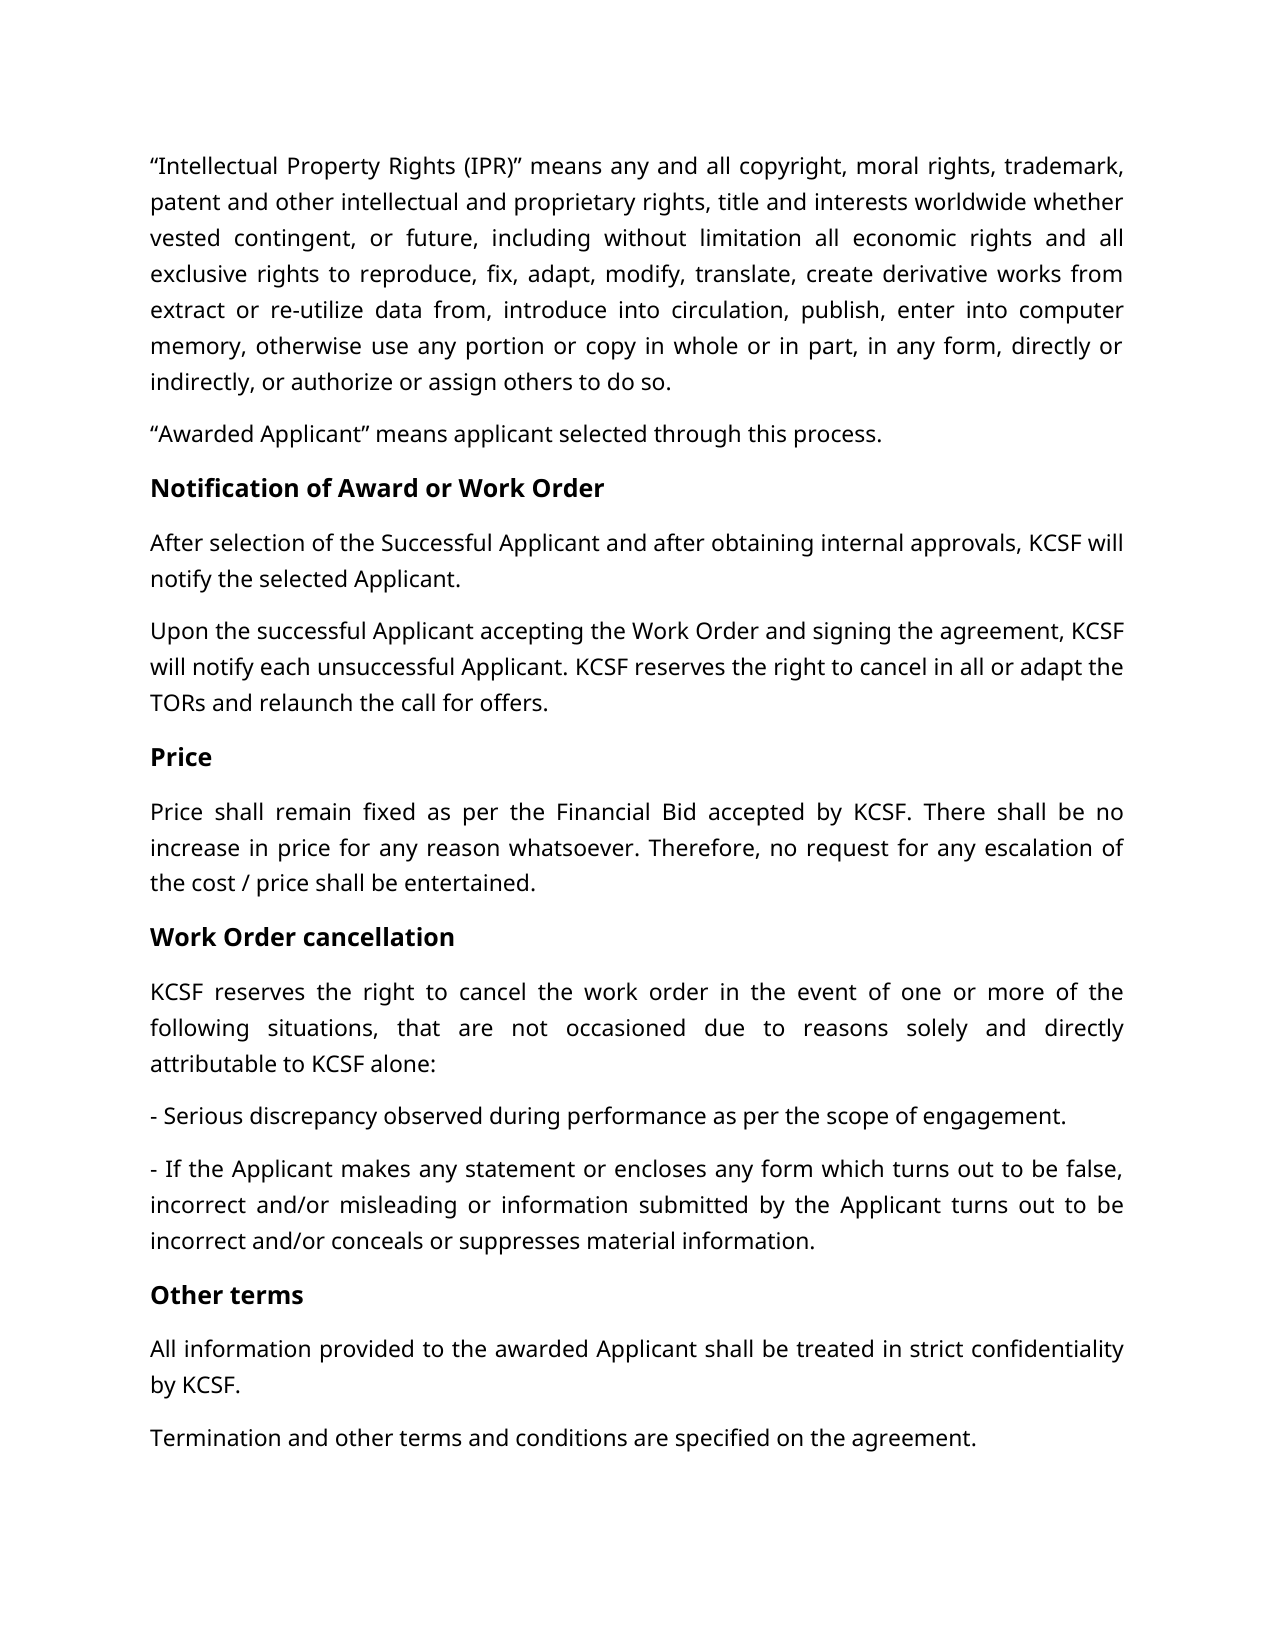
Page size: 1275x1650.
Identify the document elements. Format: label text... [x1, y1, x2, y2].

text Other terms [150, 1277, 1125, 1311]
text Termination and other terms and conditions are specified on the agreement. [150, 1422, 1125, 1453]
text All information provided to the awarded Applicant shall be treated in strict confidentiality by KCSF. [150, 1333, 1125, 1400]
text - If the Applicant makes any statement or encloses any form which turns out to be false, incorrect and/or misleading or information submitted by the Applicant turns out to be incorrect and/or conceals or suppresses material information. [150, 1153, 1125, 1256]
text Work Order cancellation [150, 920, 1125, 954]
text After selection of the Successful Applicant and after obtaining internal approvals, KCSF will notify the selected Applicant. [150, 527, 1125, 594]
text KCSF reserves the right to cancel the work order in the event of one or more of the following situations, that are not occasioned due to reasons solely and directly attributable to KCSF alone: [150, 976, 1125, 1079]
text Price shall remain fixed as per the Financial Bid accepted by KCSF. There shall be no increase in price for any reason whatsoever. Therefore, no request for any escalation of the cost / price shall be entertained. [150, 796, 1125, 899]
text “Intellectual Property Rights (IPR)” means any and all copyright, moral rights, trademark, patent and other intellectual and proprietary rights, title and interests worldwide whether vested contingent, or future, including without limitation all economic rights and all exclusive rights to reproduce, fix, adapt, modify, translate, create derivative works from extract or re-utilize data from, introduce into circulation, publish, enter into computer memory, otherwise use any portion or copy in whole or in part, in any form, directly or indirectly, or authorize or assign others to do so. [150, 150, 1125, 397]
text Notification of Award or Work Order [150, 471, 1125, 505]
text “Awarded Applicant” means applicant selected through this process. [150, 418, 1125, 449]
text Price [150, 740, 1125, 774]
text Upon the successful Applicant accepting the Work Order and signing the agreement, KCSF will notify each unsuccessful Applicant. KCSF reserves the right to cancel in all or adapt the TORs and relaunch the call for offers. [150, 615, 1125, 718]
text - Serious discrepancy observed during performance as per the scope of engagement. [150, 1100, 1125, 1132]
